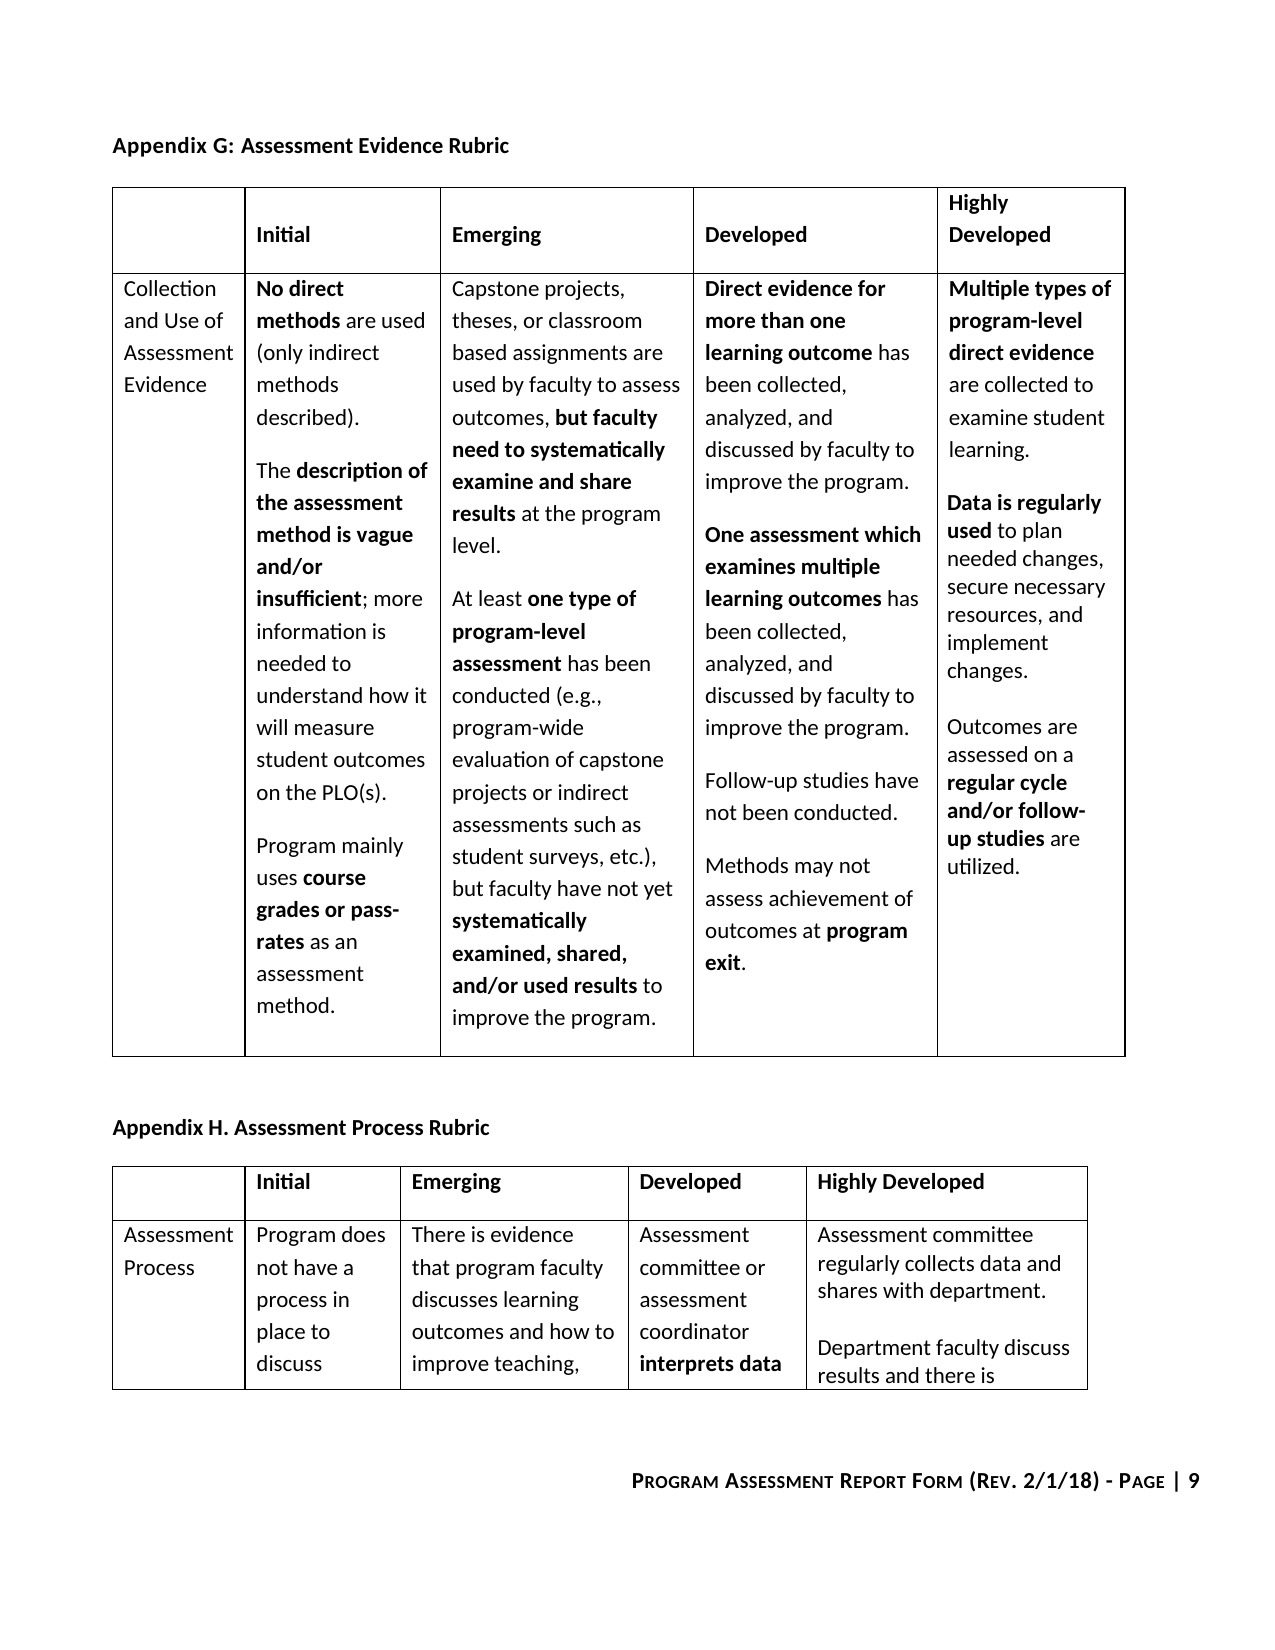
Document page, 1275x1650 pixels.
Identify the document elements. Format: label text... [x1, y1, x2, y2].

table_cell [246, 1221, 400, 1389]
table_header Developed [694, 188, 937, 273]
table_header Highly Developed [938, 188, 1124, 273]
table_cell Multiple types of program-level direct evidence are collected to examine student learning. [938, 274, 1124, 1056]
table_header Developed [629, 1167, 806, 1219]
table_header Initial [246, 1167, 400, 1219]
table_header Highly Developed [807, 1167, 1087, 1219]
text Appendix G: Assessment Evidence Rubric [75, 131, 1200, 159]
table_cell Direct evidence for more than one learning outcome has been collected, analyzed, and discussed by faculty to improve the program. One assessment which examines multiple learning outcomes has been collected, analyzed, and discussed by faculty to improve the program. Follow-up studies have not been conducted. Methods may not assess achievement of outcomes at program exit. [694, 274, 937, 1056]
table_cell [401, 1221, 628, 1389]
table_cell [629, 1221, 806, 1389]
table_header Initial [246, 188, 440, 273]
text Appendix H. Assessment Process Rubric [112, 1113, 1200, 1141]
table_cell Capstone projects, theses, or classroom based assignments are used by faculty to assess outcomes, but faculty need to systematically examine and share results at the program level. At least one type of program-level assessment has been conducted (e.g., program-wide evaluation of capstone projects or indirect assessments such as student surveys, etc.), but faculty have not yet systematically examined, shared, and/or used results to improve the program. [441, 274, 693, 1056]
table_cell Assessment Process [113, 1221, 244, 1389]
table_cell No direct methods are used (only indirect methods described). The description of the assessment method is vague and/or insufficient; more information is needed to understand how it will measure student outcomes on the PLO(s). Program mainly uses course grades or pass-rates as an assessment method. [246, 274, 440, 1056]
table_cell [807, 1221, 1087, 1389]
table_header [113, 1167, 244, 1219]
table_header [113, 188, 244, 273]
table_header Emerging [441, 188, 693, 273]
table_header Emerging [401, 1167, 628, 1219]
table_cell Collection and Use of Assessment Evidence [113, 274, 244, 1056]
